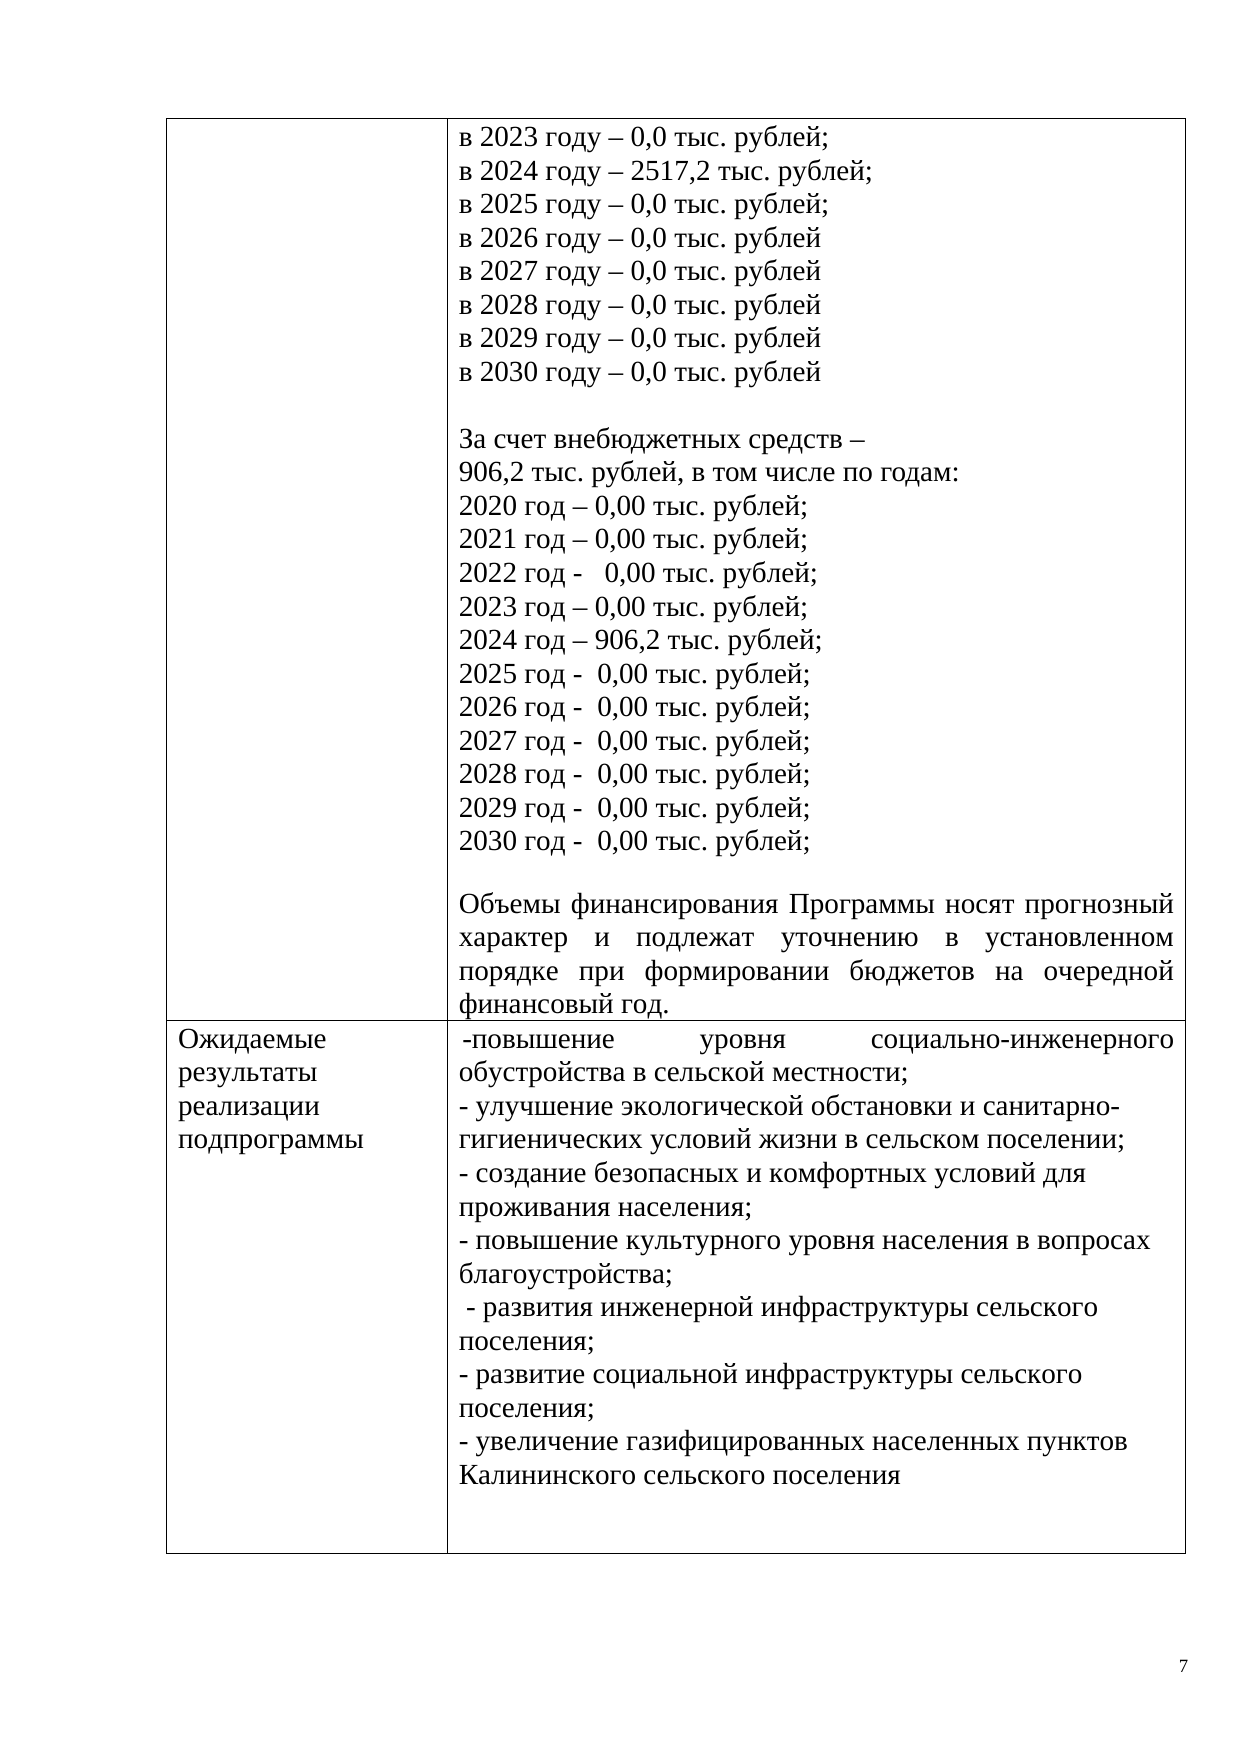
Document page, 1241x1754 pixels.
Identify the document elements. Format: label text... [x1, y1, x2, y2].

table_cell Ожидаемые результаты реализации подпрограммы [167, 1021, 447, 1553]
table_cell -повышение уровня социально-инженерного обустройства в сельской местности; - улучшение экологической обстановки и санитарно-гигиенических условий жизни в сельском поселении; - создание безопасных и комфортных условий для проживания населения; - повышение культурного уровня населения в вопросах благоустройства; - развития инженерной инфраструктуры сельского поселения; - развитие социальной инфраструктуры сельского поселения; - увеличение газифицированных населенных пунктов Калининского сельского поселения [448, 1021, 1185, 1553]
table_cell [167, 119, 447, 1020]
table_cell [448, 119, 1185, 1020]
